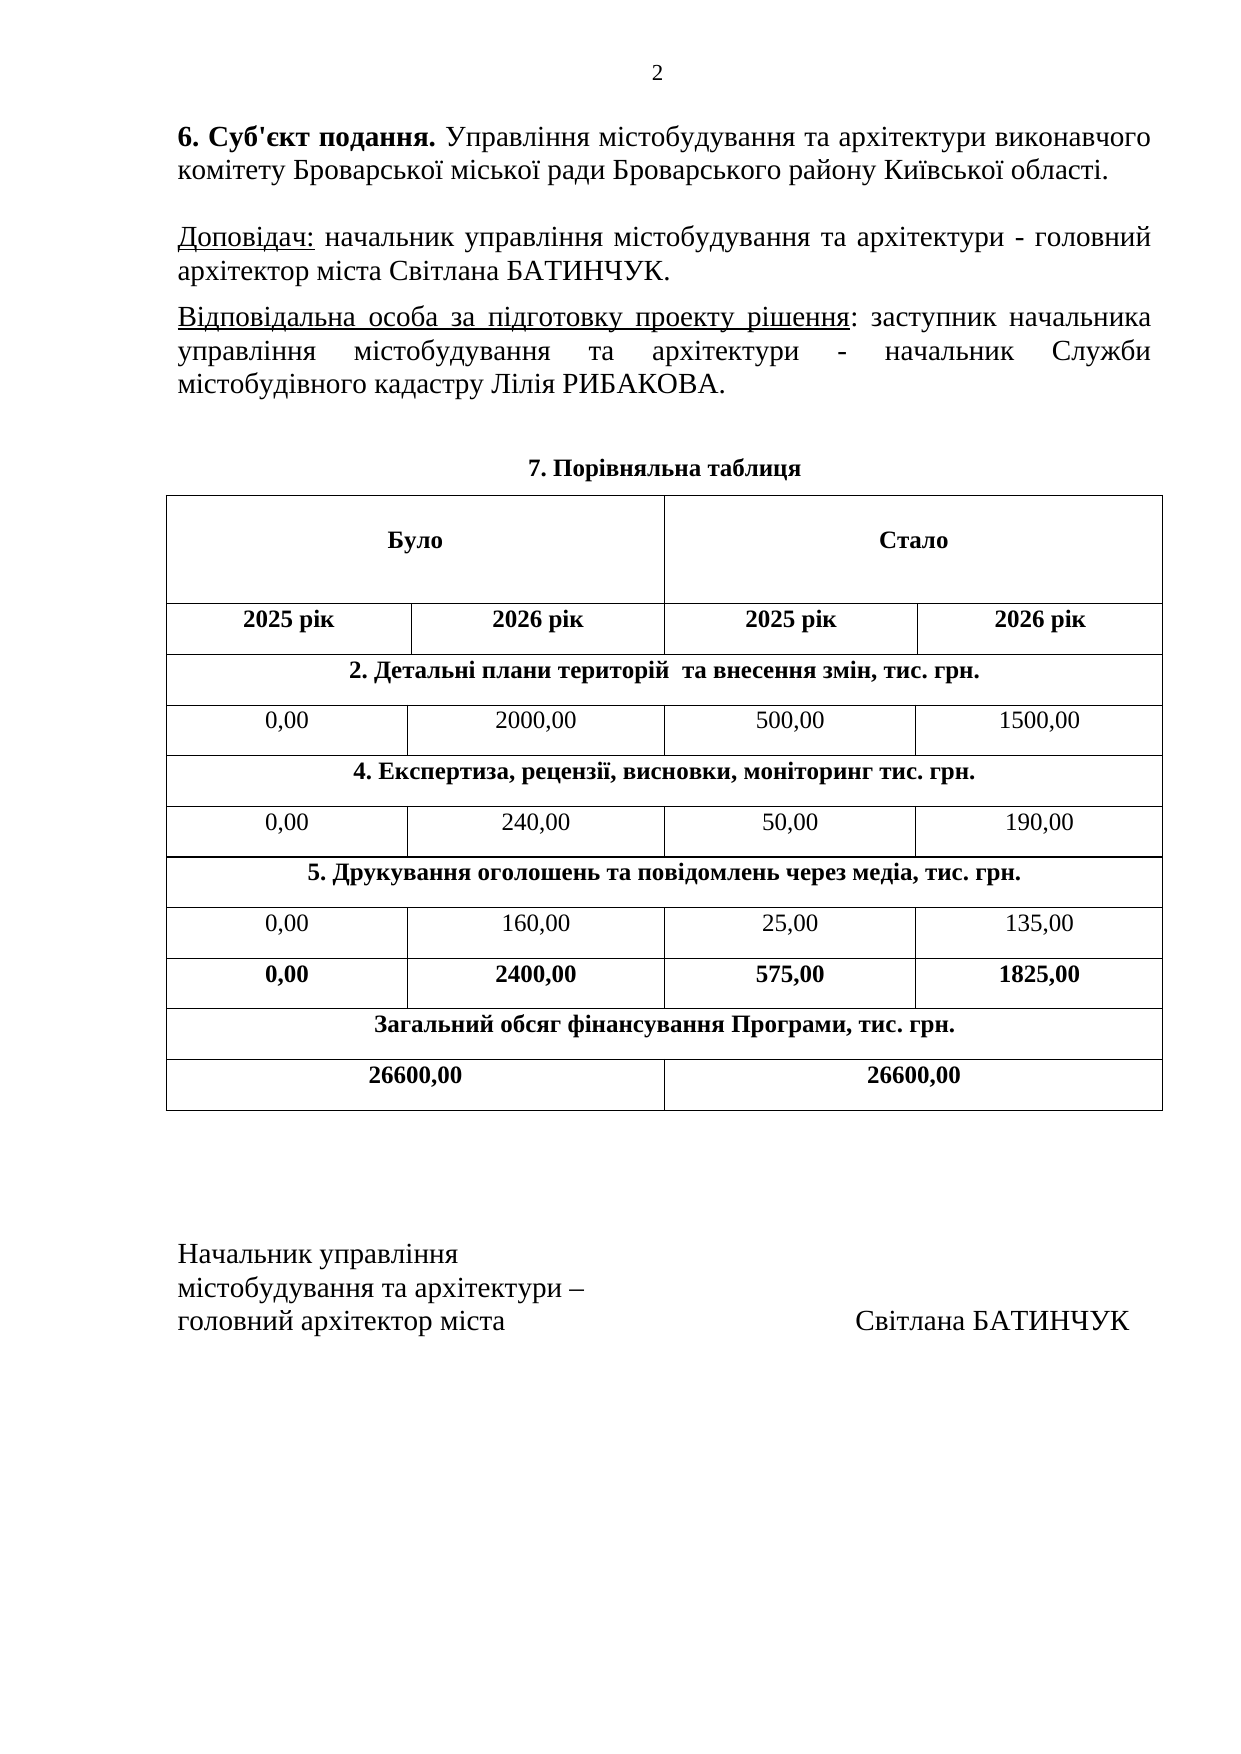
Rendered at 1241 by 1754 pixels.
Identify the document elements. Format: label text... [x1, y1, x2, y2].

list 6. Суб'єкт подання. Управління містобудування та архітектури виконавчого комітету Броварської міської ради Броварського району Київської області. [177, 119, 1152, 186]
list Доповідач: начальник управління містобудування та архітектури - головний архітектор міста Світлана БАТИНЧУК. [177, 219, 1152, 287]
table_cell 2026 рік [918, 604, 1162, 654]
text містобудування та архітектури – [177, 1270, 1152, 1303]
table_cell 135,00 [916, 908, 1162, 958]
text головний архітектор міста Світлана БАТИНЧУК [177, 1303, 1152, 1337]
table_cell 160,00 [408, 908, 664, 958]
table_cell 1500,00 [916, 706, 1162, 755]
table_header Стало [665, 496, 1162, 603]
table_cell 0,00 [167, 959, 407, 1008]
table_cell 2025 рік [167, 604, 411, 654]
table_cell 26600,00 [665, 1060, 1162, 1109]
text Начальник управління [177, 1236, 1152, 1270]
table_cell 50,00 [665, 807, 915, 856]
table_cell Загальний обсяг фінансування Програми, тис. грн. [167, 1009, 1162, 1059]
table_cell 2000,00 [408, 706, 664, 755]
table_cell 500,00 [665, 706, 915, 755]
table_cell 5. Друкування оголошень та повідомлень через медіа, тис. грн. [167, 858, 1162, 907]
text 7. Порівняльна таблиця [177, 453, 1152, 482]
table_cell 25,00 [665, 908, 915, 958]
table_header Було [167, 496, 664, 603]
table_cell 2025 рік [665, 604, 917, 654]
table_cell 4. Експертиза, рецензії, висновки, моніторинг тис. грн. [167, 756, 1162, 806]
table_cell 2400,00 [408, 959, 664, 1008]
table_cell 240,00 [408, 807, 664, 856]
table_cell 575,00 [665, 959, 915, 1008]
table_cell 0,00 [167, 807, 407, 856]
table_cell 190,00 [916, 807, 1162, 856]
table_cell 26600,00 [167, 1060, 664, 1109]
table_cell 0,00 [167, 706, 407, 755]
table_cell 2. Детальні плани територій та внесення змін, тис. грн. [167, 655, 1162, 704]
table_cell 2026 рік [412, 604, 664, 654]
table_cell 0,00 [167, 908, 407, 958]
table_cell 1825,00 [916, 959, 1162, 1008]
text Відповідальна особа за підготовку проекту рішення: заступник начальника управління містобудування та архітектури - начальник Служби містобудівного кадастру Лілія РИБАКОВА. [177, 299, 1152, 400]
list 2 [177, 59, 1152, 85]
